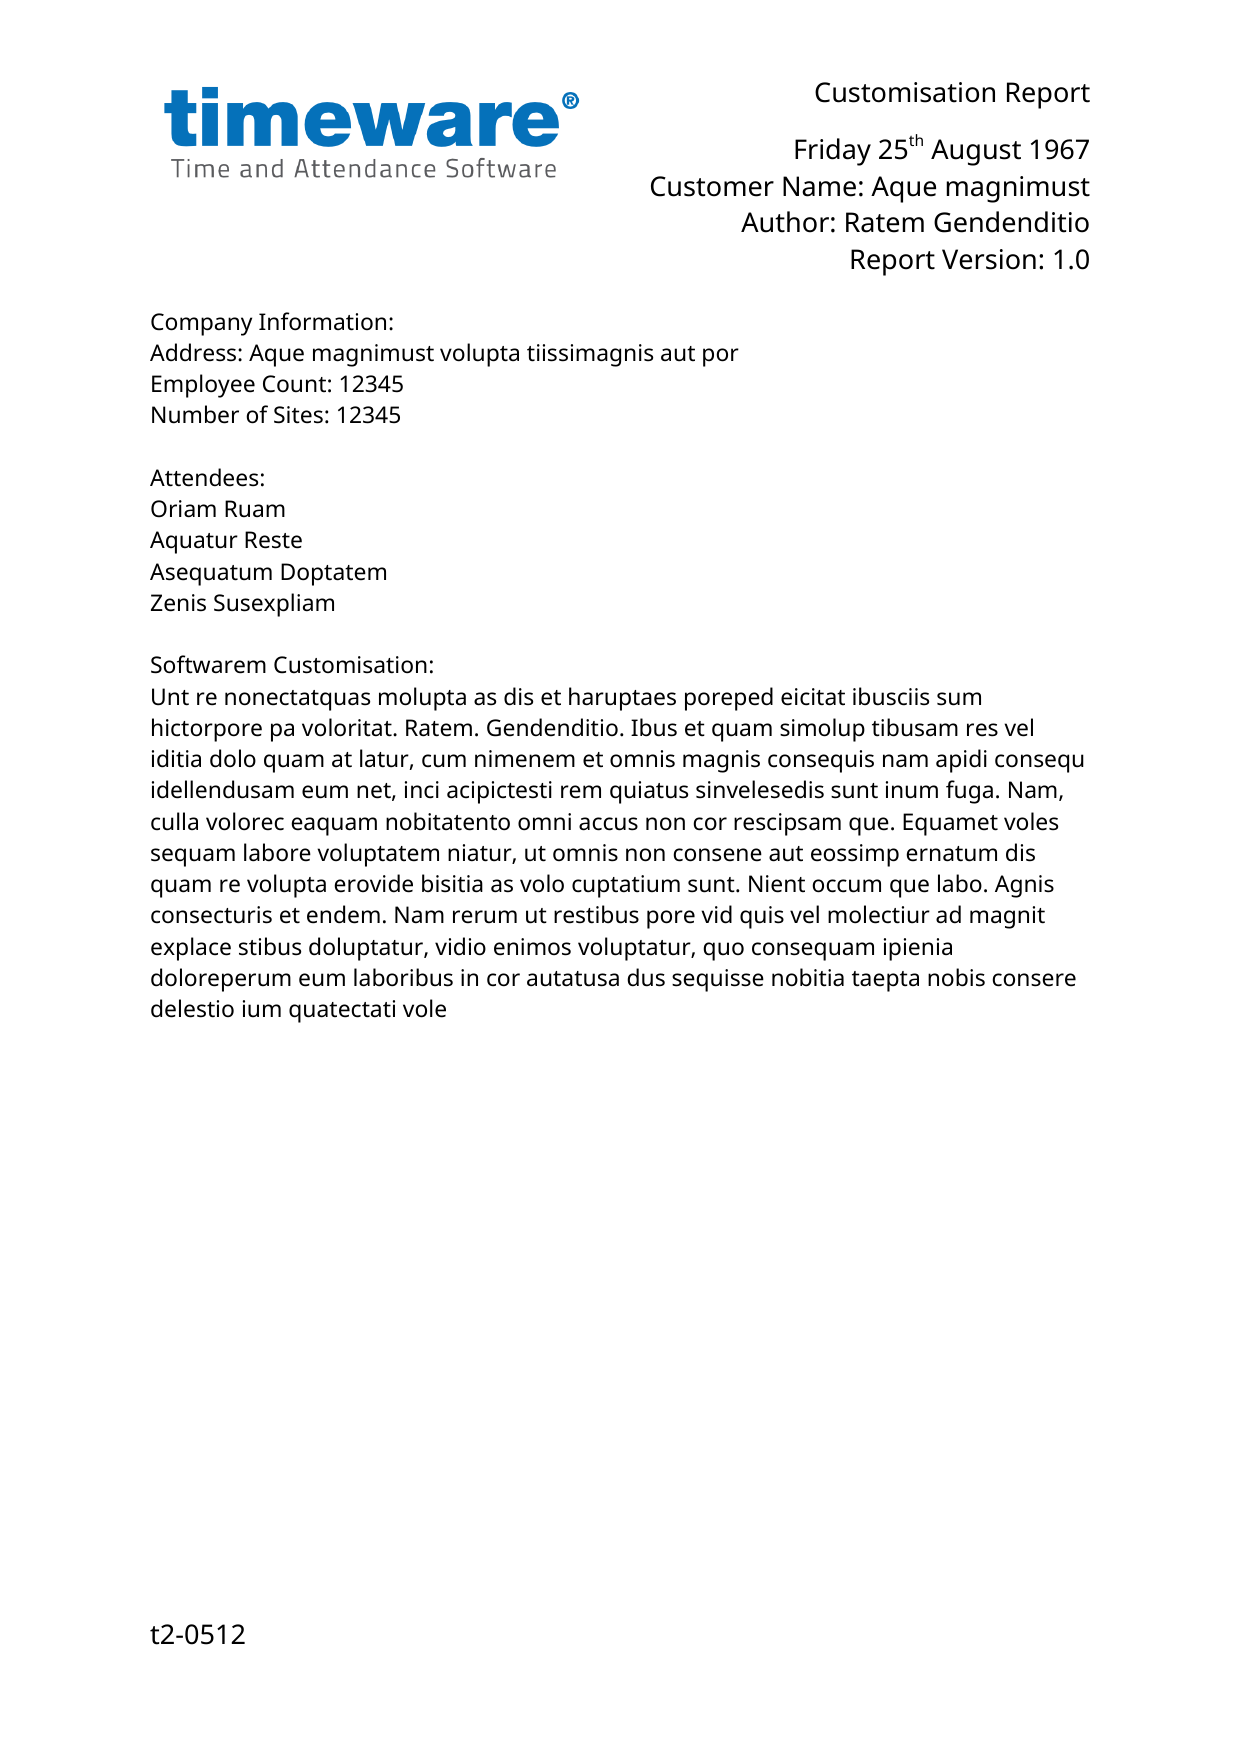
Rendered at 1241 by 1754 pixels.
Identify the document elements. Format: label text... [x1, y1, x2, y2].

text Aquatur Reste [150, 524, 1090, 556]
text Number of Sites: 12345 [150, 399, 1090, 431]
text Oriam Ruam [150, 493, 1090, 524]
text Zenis Susexpliam [150, 587, 1090, 618]
picture [151, 75, 585, 188]
text Employee Count: 12345 [150, 368, 1090, 399]
text Softwarem Customisation: [150, 649, 1090, 681]
text Address: Aque magnimust volupta tiissimagnis aut por [150, 337, 1090, 368]
text Asequatum Doptatem [150, 556, 1090, 587]
text Company Information: [150, 306, 1090, 337]
text Unt re nonectatquas molupta as dis et haruptaes poreped eicitat ibusciis sum hictorpore pa voloritat. Ratem. Gendenditio. Ibus et quam simolup tibusam res vel iditia dolo quam at latur, cum nimenem et omnis magnis consequis nam apidi consequ idellendusam eum net, inci acipictesti rem quiatus sinvelesedis sunt inum fuga. Nam, culla volorec eaquam nobitatento omni accus non cor rescipsam que. Equamet voles sequam labore voluptatem niatur, ut omnis non consene aut eossimp ernatum dis quam re volupta erovide bisitia as volo cuptatium sunt. Nient occum que labo. Agnis consecturis et endem. Nam rerum ut restibus pore vid quis vel molectiur ad magnit explace stibus doluptatur, vidio enimos voluptatur, quo consequam ipienia doloreperum eum laboribus in cor autatusa dus sequisse nobitia taepta nobis consere delestio ium quatectati vole [150, 681, 1090, 1024]
text Attendees: [150, 462, 1090, 493]
